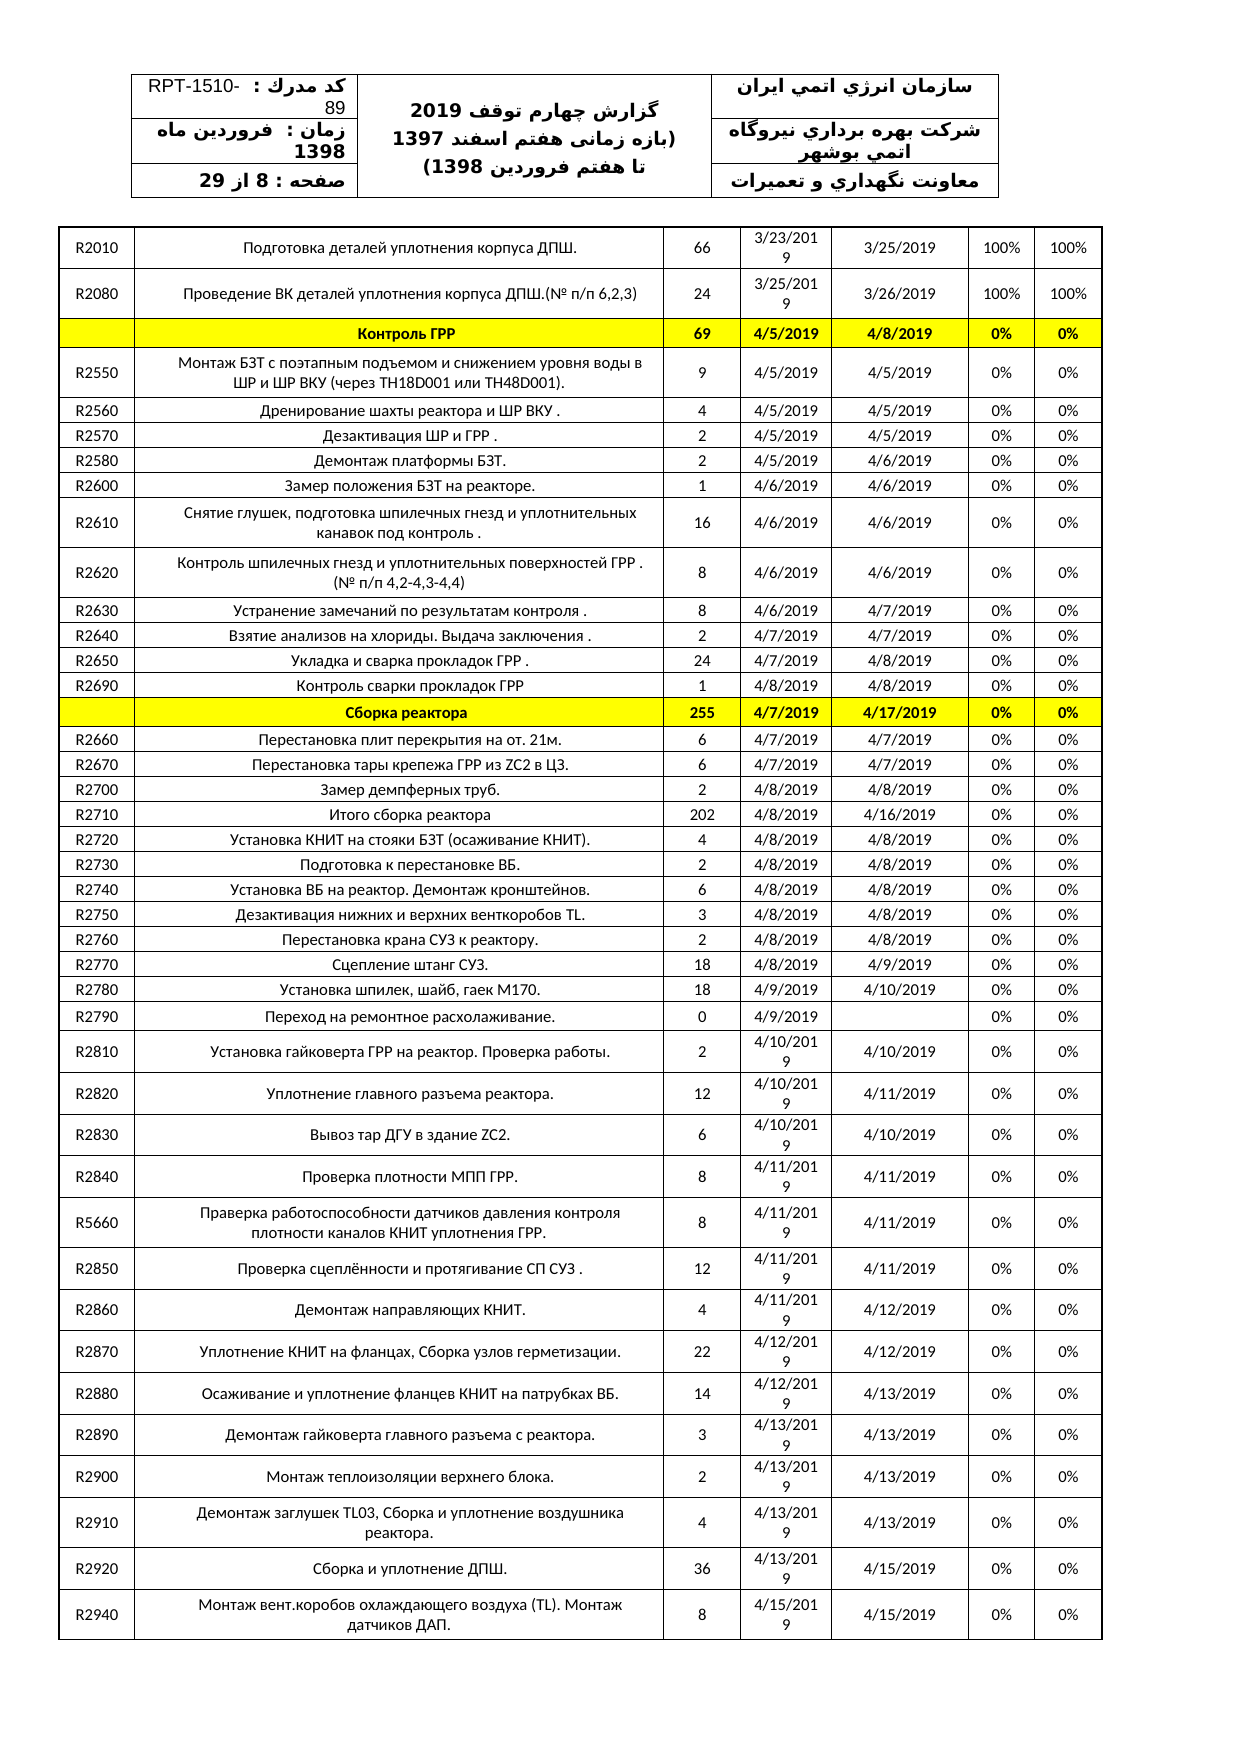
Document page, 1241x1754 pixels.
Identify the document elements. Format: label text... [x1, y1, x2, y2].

table_cell 0% [969, 877, 1034, 901]
table_cell Замер демпферных труб. [135, 777, 663, 801]
table_cell 0% [1035, 827, 1101, 851]
table_cell R2650 [60, 648, 134, 672]
table_cell 4/7/2019 [832, 752, 968, 776]
table_cell Демонтаж заглушек ТL03, Сборка и уплотнение воздушника реактора. [135, 1498, 663, 1547]
table_cell 4/5/2019 [832, 348, 968, 397]
table_cell Установка КHИТ на стояки БЗТ (осаживание КHИТ). [135, 827, 663, 851]
table_cell 4/11/2019 [741, 1290, 831, 1330]
table_cell 6 [664, 752, 740, 776]
table_cell Сборка и уплотнение ДПШ. [135, 1548, 663, 1588]
table_cell 2 [664, 1456, 740, 1497]
table_cell 0% [1035, 727, 1101, 751]
table_cell 0% [969, 648, 1034, 672]
table_cell 1 [664, 473, 740, 497]
table_cell 4/15/2019 [832, 1548, 968, 1588]
table_cell 4/8/2019 [741, 927, 831, 951]
table_cell 0% [969, 1073, 1034, 1113]
table_cell R2700 [60, 777, 134, 801]
table_cell 4/7/2019 [832, 623, 968, 647]
table_cell 4/13/2019 [832, 1373, 968, 1413]
table_cell 0% [969, 423, 1034, 447]
table_cell 4/5/2019 [741, 348, 831, 397]
table_cell 3/26/2019 [832, 269, 968, 318]
table_cell 4/6/2019 [832, 473, 968, 497]
table_cell R2550 [60, 348, 134, 397]
table_cell 2 [664, 927, 740, 951]
table_cell 2 [664, 1031, 740, 1072]
table_cell R2760 [60, 927, 134, 951]
table_cell 4/16/2019 [832, 802, 968, 826]
table_cell 0% [969, 348, 1034, 397]
table_cell [60, 319, 134, 347]
table_cell 2 [664, 623, 740, 647]
table_cell 4/8/2019 [741, 827, 831, 851]
table_cell R2580 [60, 448, 134, 472]
table_cell 24 [664, 269, 740, 318]
table_cell Подготовка к перестановке ВБ. [135, 852, 663, 876]
table_cell R2730 [60, 852, 134, 876]
table_cell 4/7/2019 [741, 698, 831, 726]
table_cell 0% [969, 902, 1034, 926]
table_cell R2010 [60, 228, 134, 268]
table_cell 4/13/2019 [832, 1456, 968, 1497]
table_cell 4/5/2019 [741, 398, 831, 422]
table_cell Установка шпилек, шайб, гаек М170. [135, 977, 663, 1001]
table_cell 4/11/2019 [832, 1248, 968, 1288]
table_cell 0% [969, 977, 1034, 1001]
table_cell Демонтаж платформы БЗТ. [135, 448, 663, 472]
table_cell 4/11/2019 [741, 1248, 831, 1288]
table_cell R2560 [60, 398, 134, 422]
table_cell 0% [1035, 673, 1101, 697]
table_cell 0% [969, 827, 1034, 851]
table_cell 4/11/2019 [741, 1156, 831, 1197]
table_cell R2890 [60, 1415, 134, 1455]
table_cell 0% [969, 319, 1034, 347]
table_cell 0% [1035, 1548, 1101, 1588]
table_cell 4/12/2019 [832, 1290, 968, 1330]
table_cell Сборка реактора [135, 698, 663, 726]
table_cell R2790 [60, 1002, 134, 1030]
table_cell Взятие анализов на хлориды. Выдача заключения . [135, 623, 663, 647]
table_cell 4/17/2019 [832, 698, 968, 726]
table_cell 4/7/2019 [741, 648, 831, 672]
table_cell 4/8/2019 [832, 852, 968, 876]
table_cell 4/8/2019 [832, 777, 968, 801]
table_cell 4/11/2019 [832, 1073, 968, 1113]
table_cell 100% [1035, 228, 1101, 268]
table_cell 0% [1035, 348, 1101, 397]
table_cell 0% [969, 1331, 1034, 1372]
table_cell 0% [969, 1415, 1034, 1455]
table_cell 4/11/2019 [832, 1156, 968, 1197]
table_cell 4/11/2019 [832, 1198, 968, 1247]
table_cell Итого сборка реактора [135, 802, 663, 826]
table_cell 0% [969, 927, 1034, 951]
table_cell 4/6/2019 [741, 473, 831, 497]
table_cell R2720 [60, 827, 134, 851]
table_cell 4/7/2019 [832, 598, 968, 622]
table_cell 8 [664, 1590, 740, 1638]
table_cell R2630 [60, 598, 134, 622]
table_cell Дезактивация ШР и ГРР . [135, 423, 663, 447]
table_cell 0% [1035, 423, 1101, 447]
table_cell 2 [664, 448, 740, 472]
table_cell R2740 [60, 877, 134, 901]
table_cell Контроль шпилечных гнезд и уплотнительных поверхностей ГРР .(№ п/п 4,2-4,3-4,4) [135, 548, 663, 597]
table_cell 0% [969, 1548, 1034, 1588]
table_cell 255 [664, 698, 740, 726]
table_cell [60, 698, 134, 726]
table_cell 0% [1035, 1073, 1101, 1113]
table_cell Уплотнение главного разъема реактора. [135, 1073, 663, 1113]
table_cell R2910 [60, 1498, 134, 1547]
table_cell 0% [969, 752, 1034, 776]
table_cell R2610 [60, 498, 134, 547]
table_cell R2860 [60, 1290, 134, 1330]
table_cell R2810 [60, 1031, 134, 1072]
table_cell 4/10/2019 [741, 1031, 831, 1072]
table_cell 4/8/2019 [832, 902, 968, 926]
table_cell 0% [1035, 802, 1101, 826]
table_cell 4/8/2019 [741, 852, 831, 876]
table_cell 0% [1035, 498, 1101, 547]
table_cell Перестановка крана СУЗ к реактору. [135, 927, 663, 951]
table_cell Установка гайковерта ГРР на реактор. Проверка работы. [135, 1031, 663, 1072]
table_cell 12 [664, 1073, 740, 1113]
table_cell R2870 [60, 1331, 134, 1372]
table_cell R2640 [60, 623, 134, 647]
table_cell 4/8/2019 [741, 952, 831, 976]
table_cell 4/6/2019 [832, 548, 968, 597]
table_cell R2940 [60, 1590, 134, 1638]
table_cell 18 [664, 952, 740, 976]
table_cell 0% [969, 852, 1034, 876]
table_cell R2920 [60, 1548, 134, 1588]
table_cell Проверка плотности МПП ГРР. [135, 1156, 663, 1197]
table_cell 0% [1035, 777, 1101, 801]
table_cell Проведение ВК деталей уплотнения корпуса ДПШ.(№ п/п 6,2,3) [135, 269, 663, 318]
table_cell R2570 [60, 423, 134, 447]
table_cell 4/7/2019 [741, 727, 831, 751]
table_cell 4/9/2019 [832, 952, 968, 976]
table_cell 4/6/2019 [832, 498, 968, 547]
table_cell 4/7/2019 [832, 727, 968, 751]
table_cell 0% [1035, 752, 1101, 776]
table_cell 12 [664, 1248, 740, 1288]
table_cell 4/8/2019 [832, 319, 968, 347]
table_cell 4/13/2019 [741, 1548, 831, 1588]
table_cell 0% [969, 473, 1034, 497]
table_cell 0% [969, 1456, 1034, 1497]
table_cell 8 [664, 548, 740, 597]
table_cell Установка ВБ на реактор. Демонтаж кронштейнов. [135, 877, 663, 901]
table_cell 0% [969, 698, 1034, 726]
table_cell 4/9/2019 [741, 977, 831, 1001]
table_cell 4/8/2019 [741, 673, 831, 697]
table_cell 0% [1035, 398, 1101, 422]
table_cell 6 [664, 877, 740, 901]
table_cell 100% [1035, 269, 1101, 318]
table_cell 22 [664, 1331, 740, 1372]
table_cell 4/6/2019 [741, 598, 831, 622]
table_cell 6 [664, 727, 740, 751]
table_cell 0% [1035, 1331, 1101, 1372]
table_cell Осаживание и уплотнение фланцев КHИТ на патрубках ВБ. [135, 1373, 663, 1413]
table_cell 4/10/2019 [832, 1031, 968, 1072]
table_cell 6 [664, 1115, 740, 1155]
table_cell 0% [1035, 1498, 1101, 1547]
table_cell R2780 [60, 977, 134, 1001]
table_cell Контроль ГРР [135, 319, 663, 347]
table_cell 0% [969, 1590, 1034, 1638]
table_cell 0% [969, 952, 1034, 976]
table_cell 0% [969, 802, 1034, 826]
table_cell 1 [664, 673, 740, 697]
table_cell Уплотнение КHИТ на фланцах, Сборка узлов герметизации. [135, 1331, 663, 1372]
table_cell 3/25/2019 [832, 228, 968, 268]
table_cell R5660 [60, 1198, 134, 1247]
table_cell Перестановка тары крепежа ГРР из ZC2 в ЦЗ. [135, 752, 663, 776]
table_cell Монтаж БЗТ с поэтапным подъемом и снижением уровня воды в ШР и ШР ВКУ (через TH18D001 или TH48D001). [135, 348, 663, 397]
table_cell 0% [1035, 548, 1101, 597]
table_cell Сцепление штанг СУЗ. [135, 952, 663, 976]
table_cell 4 [664, 1498, 740, 1547]
table_cell 4/5/2019 [741, 319, 831, 347]
table_cell 16 [664, 498, 740, 547]
table_cell 0% [969, 673, 1034, 697]
table_cell 4/13/2019 [832, 1415, 968, 1455]
table_cell 0% [1035, 623, 1101, 647]
table_cell 2 [664, 777, 740, 801]
table_cell 4/10/2019 [741, 1073, 831, 1113]
table_cell 4/8/2019 [832, 648, 968, 672]
table_cell 0% [969, 1002, 1034, 1030]
table_cell 0% [969, 623, 1034, 647]
table_cell Укладка и сварка прокладок ГРР . [135, 648, 663, 672]
table_cell 4/12/2019 [741, 1373, 831, 1413]
table_cell 69 [664, 319, 740, 347]
table_cell 4 [664, 398, 740, 422]
table_cell 0% [1035, 877, 1101, 901]
table_cell R2620 [60, 548, 134, 597]
table_cell 0% [969, 1248, 1034, 1288]
table_cell 0% [1035, 319, 1101, 347]
table_cell Контроль сварки прокладок ГРР [135, 673, 663, 697]
table_cell 4/13/2019 [832, 1498, 968, 1547]
table_cell 4/5/2019 [832, 423, 968, 447]
table_cell R2600 [60, 473, 134, 497]
table_cell 0% [969, 1031, 1034, 1072]
table_cell 14 [664, 1373, 740, 1413]
table_cell 3/25/2019 [741, 269, 831, 318]
table_cell 0% [1035, 1248, 1101, 1288]
table_cell 3 [664, 902, 740, 926]
table_cell 0% [969, 1290, 1034, 1330]
table_cell 4/6/2019 [741, 548, 831, 597]
table_cell R2880 [60, 1373, 134, 1413]
table_cell R2660 [60, 727, 134, 751]
table_cell 8 [664, 1156, 740, 1197]
table_cell R2840 [60, 1156, 134, 1197]
table_cell 4/5/2019 [741, 448, 831, 472]
table_cell Дренирование шахты реактора и ШР ВКУ . [135, 398, 663, 422]
table_cell 8 [664, 1198, 740, 1247]
table_cell 2 [664, 852, 740, 876]
table_cell 0% [969, 398, 1034, 422]
table_cell Проверка сцеплённости и протягивание СП СУЗ . [135, 1248, 663, 1288]
table_cell 4/13/2019 [741, 1498, 831, 1547]
table_cell 4/7/2019 [741, 623, 831, 647]
table_cell Демонтаж гайковерта главного разъема с реактора. [135, 1415, 663, 1455]
table_cell 4 [664, 1290, 740, 1330]
table_cell Демонтаж направляющих КНИТ. [135, 1290, 663, 1330]
table_cell 3/23/2019 [741, 228, 831, 268]
table_cell 3 [664, 1415, 740, 1455]
table_cell Замер положения БЗТ на реакторе. [135, 473, 663, 497]
table_cell 4/8/2019 [741, 777, 831, 801]
table_cell Устранение замечаний по результатам контроля . [135, 598, 663, 622]
table_cell R2770 [60, 952, 134, 976]
table_cell 4/8/2019 [741, 902, 831, 926]
table_cell Подготовка деталей уплотнения корпуса ДПШ. [135, 228, 663, 268]
table_cell 4/10/2019 [832, 1115, 968, 1155]
table_cell 0% [1035, 977, 1101, 1001]
table_cell 4/8/2019 [741, 802, 831, 826]
table_cell 0% [1035, 1590, 1101, 1638]
table_cell R2080 [60, 269, 134, 318]
table_cell 4/5/2019 [741, 423, 831, 447]
table_cell 18 [664, 977, 740, 1001]
table_cell 4/11/2019 [741, 1198, 831, 1247]
table_cell 4/10/2019 [741, 1115, 831, 1155]
table_cell 0% [1035, 1031, 1101, 1072]
table_cell 0% [1035, 902, 1101, 926]
table_cell 4/9/2019 [741, 1002, 831, 1030]
table_cell 0% [969, 598, 1034, 622]
table_cell 0% [1035, 698, 1101, 726]
table_cell 4 [664, 827, 740, 851]
table_cell 4/15/2019 [741, 1590, 831, 1638]
table_cell 24 [664, 648, 740, 672]
table_cell 0% [1035, 1290, 1101, 1330]
table_cell 4/13/2019 [741, 1456, 831, 1497]
table_cell R2690 [60, 673, 134, 697]
table_cell 0% [1035, 852, 1101, 876]
table_cell R2850 [60, 1248, 134, 1288]
table_cell 0% [1035, 598, 1101, 622]
table_cell 0% [1035, 1156, 1101, 1197]
table_cell 4/5/2019 [832, 398, 968, 422]
table_cell Перестановка плит перекрытия на от. 21м. [135, 727, 663, 751]
table_cell R2750 [60, 902, 134, 926]
table_cell 100% [969, 269, 1034, 318]
table_cell 0% [1035, 1373, 1101, 1413]
table_cell 0 [664, 1002, 740, 1030]
table_cell Монтаж теплоизоляции верхнего блока. [135, 1456, 663, 1497]
table_cell 36 [664, 1548, 740, 1588]
table_cell 0% [969, 548, 1034, 597]
table_cell 4/6/2019 [832, 448, 968, 472]
table_cell 0% [969, 1198, 1034, 1247]
table_cell 9 [664, 348, 740, 397]
table_cell R2670 [60, 752, 134, 776]
table_cell R2710 [60, 802, 134, 826]
table_cell 4/15/2019 [832, 1590, 968, 1638]
table_cell 0% [969, 727, 1034, 751]
table_cell 202 [664, 802, 740, 826]
table_cell 0% [1035, 648, 1101, 672]
table_cell 0% [969, 1373, 1034, 1413]
table_cell 0% [1035, 927, 1101, 951]
table_cell 0% [1035, 952, 1101, 976]
table_cell 0% [969, 1498, 1034, 1547]
table_cell 4/13/2019 [741, 1415, 831, 1455]
table_cell 4/8/2019 [741, 877, 831, 901]
table_cell 100% [969, 228, 1034, 268]
table_cell 0% [969, 498, 1034, 547]
table_cell 0% [1035, 473, 1101, 497]
table_cell 0% [1035, 1002, 1101, 1030]
table_cell 0% [1035, 1198, 1101, 1247]
table_cell 4/8/2019 [832, 927, 968, 951]
table_cell 66 [664, 228, 740, 268]
table_cell 0% [969, 1156, 1034, 1197]
table_cell 0% [969, 448, 1034, 472]
table_cell 4/7/2019 [741, 752, 831, 776]
table_cell 0% [969, 777, 1034, 801]
table_cell 0% [1035, 1115, 1101, 1155]
table_cell 4/8/2019 [832, 877, 968, 901]
table_cell Дезактивация нижних и верхних венткоробов TL. [135, 902, 663, 926]
table_cell Вывоз тар ДГУ в здание ZC2. [135, 1115, 663, 1155]
table_cell 4/8/2019 [832, 673, 968, 697]
table_cell 4/12/2019 [832, 1331, 968, 1372]
table_cell R2830 [60, 1115, 134, 1155]
table_cell 8 [664, 598, 740, 622]
table_cell Снятие глушек, подготовка шпилечных гнезд и уплотнительных канавок под контроль . [135, 498, 663, 547]
table_cell R2820 [60, 1073, 134, 1113]
table_cell 4/8/2019 [832, 827, 968, 851]
table_cell 0% [1035, 1415, 1101, 1455]
table_cell [832, 1002, 968, 1030]
table_cell 0% [1035, 1456, 1101, 1497]
table_cell 4/12/2019 [741, 1331, 831, 1372]
table_cell R2900 [60, 1456, 134, 1497]
table_cell Праверка работоспособности датчиков давления контроля плотности каналов КНИТ уплотнения ГРР. [135, 1198, 663, 1247]
table_cell 4/10/2019 [832, 977, 968, 1001]
table_cell 4/6/2019 [741, 498, 831, 547]
table_cell Переход на ремонтное расхолаживание. [135, 1002, 663, 1030]
table_cell Монтаж вент.коробов охлаждающего воздуха (TL). Монтаж датчиков ДАП. [135, 1590, 663, 1638]
table_cell 2 [664, 423, 740, 447]
table_cell 0% [969, 1115, 1034, 1155]
table_cell 0% [1035, 448, 1101, 472]
